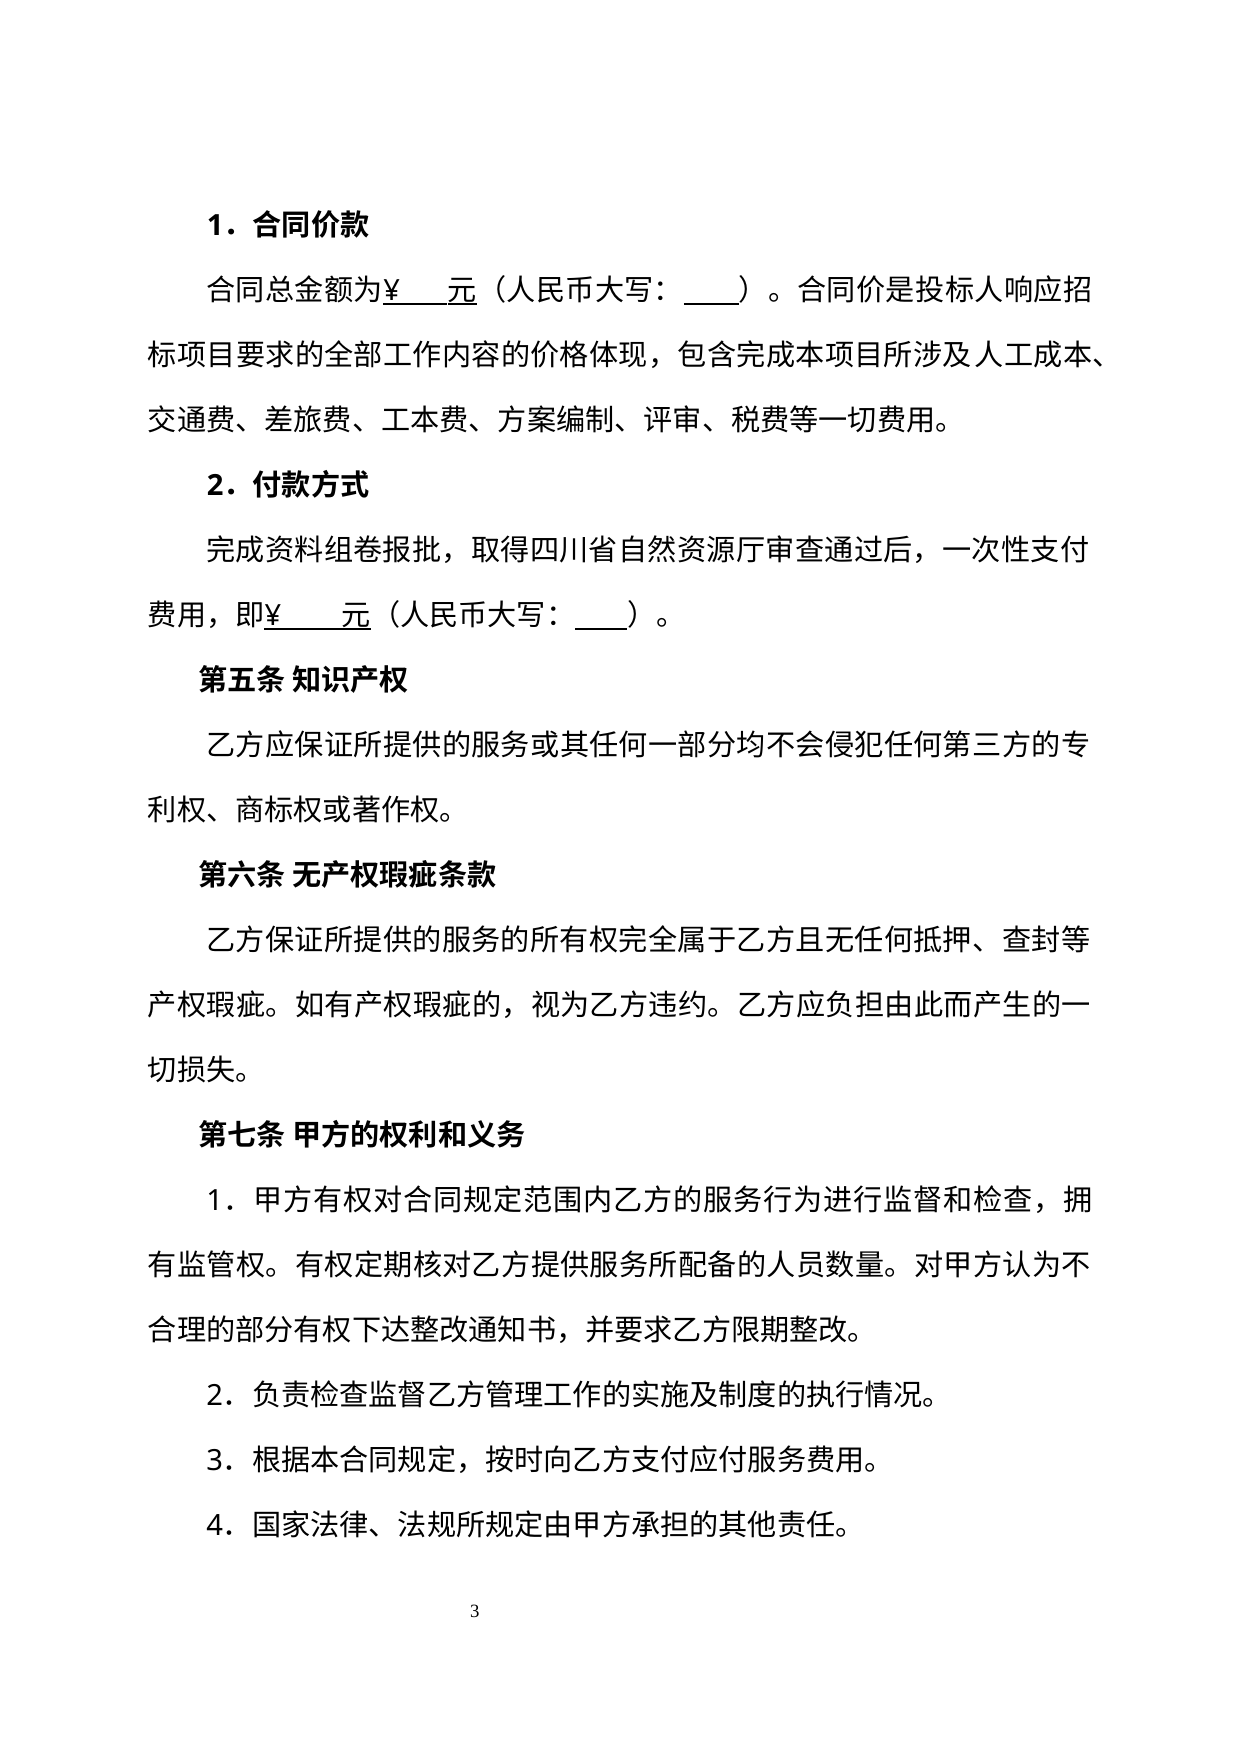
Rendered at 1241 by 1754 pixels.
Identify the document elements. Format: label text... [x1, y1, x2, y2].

text 完成资料组卷报批，取得四川省自然资源厅审查通过后，一次性支付费用，即¥ 元（人民币大写： ）。 [148, 515, 1093, 645]
text 4．国家法律、法规所规定由甲方承担的其他责任。 [148, 1490, 1093, 1555]
text 合同总金额为¥ 元（人民币大写： ）。合同价是投标人响应招标项目要求的全部工作内容的价格体现，包含完成本项目所涉及人工成本、交通费、差旅费、工本费、方案编制、评审、税费等一切费用。 [148, 255, 1093, 450]
text 第五条 知识产权 [198, 645, 1093, 710]
text 3．根据本合同规定，按时向乙方支付应付服务费用。 [148, 1425, 1093, 1490]
text 第六条 无产权瑕疵条款 [198, 840, 1093, 905]
text 1．合同价款 [207, 190, 1093, 255]
text 1．甲方有权对合同规定范围内乙方的服务行为进行监督和检查，拥有监管权。有权定期核对乙方提供服务所配备的人员数量。对甲方认为不合理的部分有权下达整改通知书，并要求乙方限期整改。 [148, 1165, 1093, 1360]
text 2．付款方式 [207, 450, 1093, 515]
text 乙方保证所提供的服务的所有权完全属于乙方且无任何抵押、查封等产权瑕疵。如有产权瑕疵的，视为乙方违约。乙方应负担由此而产生的一切损失。 [148, 905, 1093, 1100]
text 第七条 甲方的权利和义务 [198, 1100, 1093, 1165]
text 2．负责检查监督乙方管理工作的实施及制度的执行情况。 [148, 1360, 1093, 1425]
text 乙方应保证所提供的服务或其任何一部分均不会侵犯任何第三方的专利权、商标权或著作权。 [148, 710, 1093, 840]
